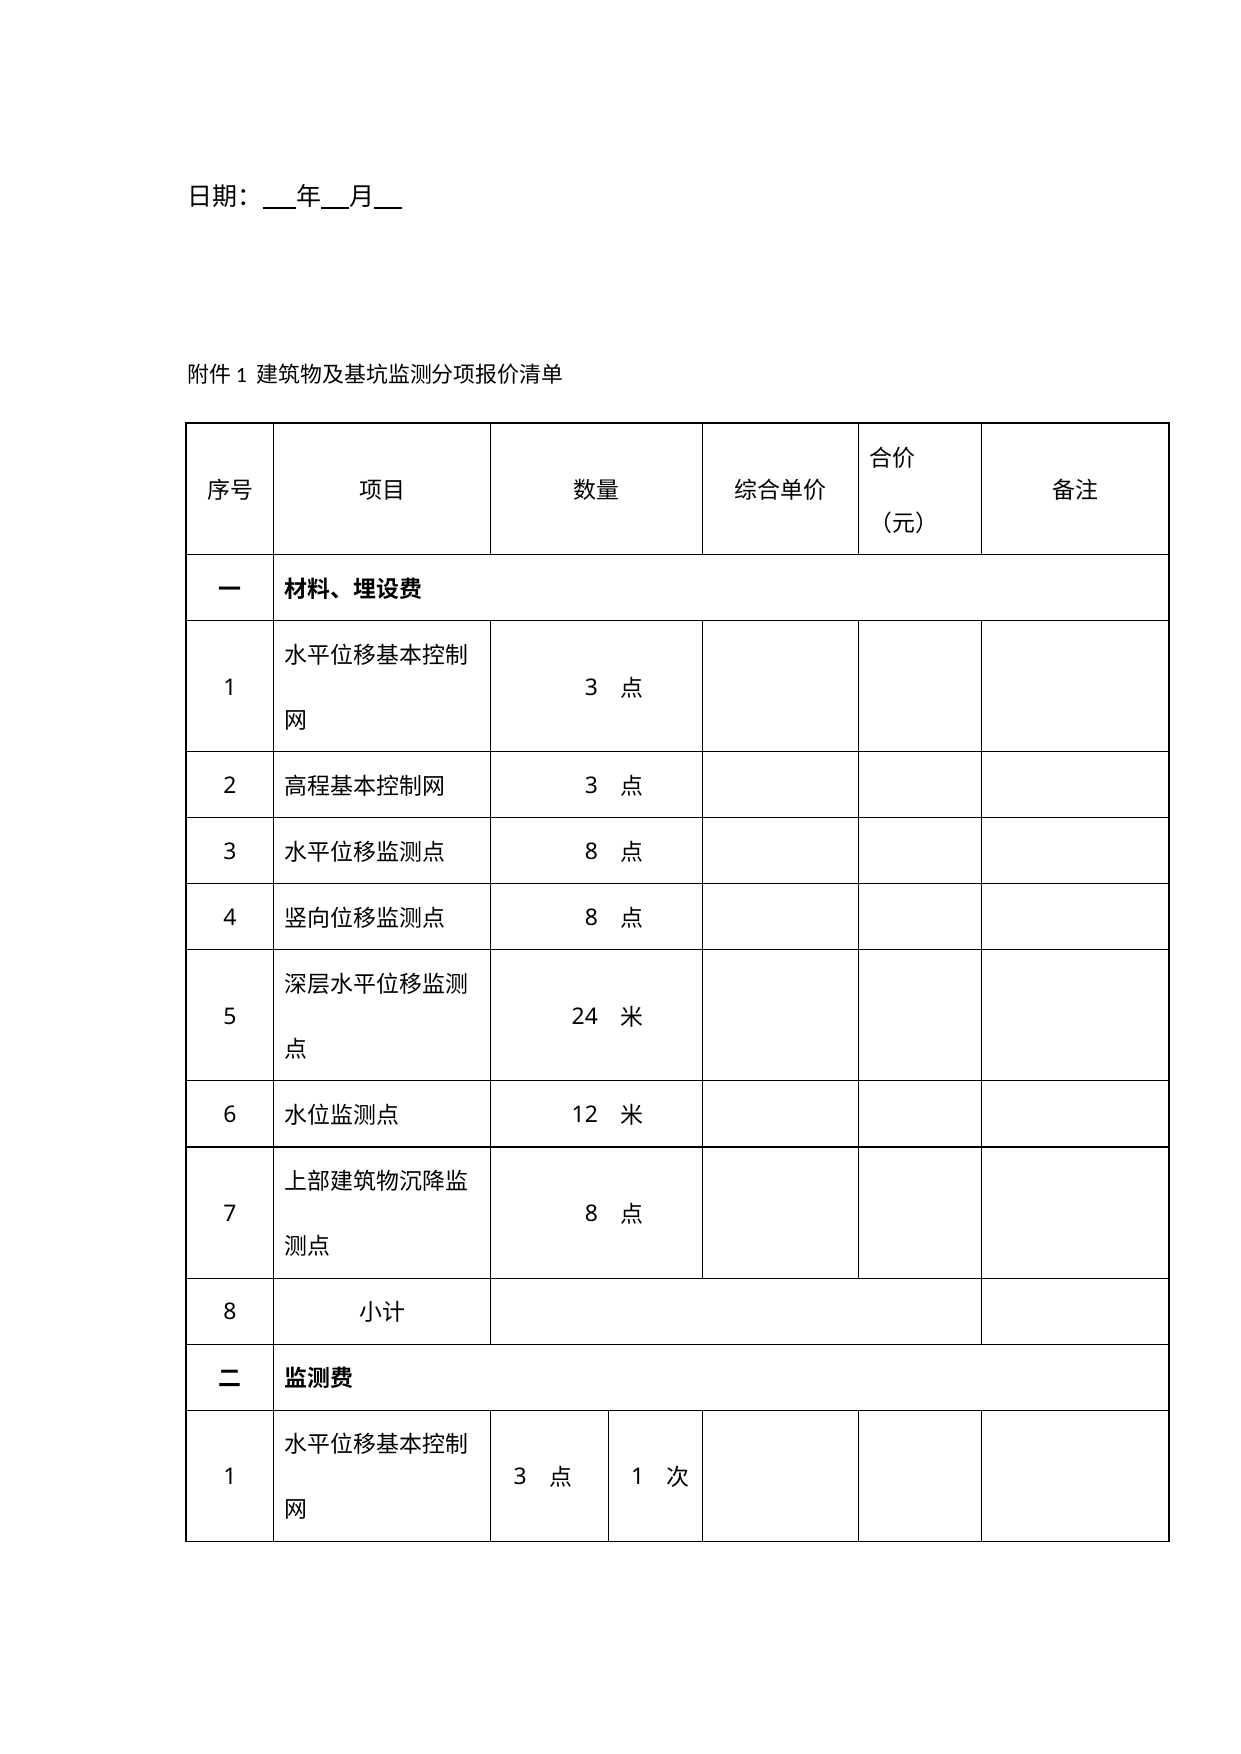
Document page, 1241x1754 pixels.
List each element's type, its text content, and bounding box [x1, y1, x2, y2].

table_cell [813, 884, 858, 949]
table_cell [703, 884, 813, 949]
table_cell 1 [187, 1411, 273, 1541]
table_cell 一 [187, 555, 273, 620]
text 日期： 年 月 [187, 162, 1053, 227]
table_cell 米 [609, 950, 702, 1080]
table_cell 上部建筑物沉降监测点 [274, 1148, 490, 1277]
table_cell [813, 1081, 858, 1146]
table_cell 次 [655, 1411, 702, 1541]
table_header 备注 [982, 424, 1168, 554]
table_cell 水平位移基本控制网 [274, 621, 490, 751]
table_cell [703, 1081, 813, 1146]
table_cell 竖向位移监测点 [274, 884, 490, 949]
table_cell [859, 752, 981, 817]
table_cell 3 [491, 621, 609, 751]
table_cell 8 [491, 1148, 609, 1277]
table_cell 8 [491, 884, 609, 949]
table_cell [982, 818, 1168, 883]
table_cell [982, 1081, 1168, 1146]
table_cell 24 [491, 950, 609, 1080]
table_cell [982, 1411, 1168, 1541]
table_cell 4 [187, 884, 273, 949]
table_cell 12 [491, 1081, 609, 1146]
table_cell [859, 818, 981, 883]
table_cell 点 [609, 621, 702, 751]
table_cell [491, 1279, 981, 1343]
table_cell 5 [187, 950, 273, 1080]
table_cell [859, 1411, 981, 1541]
table_header 数量 [491, 424, 702, 554]
table_cell [703, 1148, 813, 1277]
table_cell [703, 752, 813, 817]
table_header 序号 [187, 424, 273, 554]
table_header 合价（元） [859, 424, 981, 554]
table_header 项目 [274, 424, 490, 554]
table_cell 3 [491, 752, 609, 817]
table_cell [813, 1148, 858, 1277]
table_cell [982, 950, 1168, 1080]
table_cell 1 [609, 1411, 655, 1541]
table_cell [813, 621, 858, 751]
text 附件1 建筑物及基坑监测分项报价清单 [187, 357, 1053, 389]
table_cell [982, 752, 1168, 817]
table_cell 3 [187, 818, 273, 883]
table_cell 6 [187, 1081, 273, 1146]
table_cell [859, 1081, 981, 1146]
table_cell 2 [187, 752, 273, 817]
table_cell 3 [491, 1411, 538, 1541]
table_header 综合单价 [703, 424, 858, 554]
table_cell 点 [609, 818, 702, 883]
table_cell 小计 [274, 1279, 490, 1343]
table_cell [813, 818, 858, 883]
table_cell [703, 621, 813, 751]
table_cell [859, 884, 981, 949]
table_cell [703, 818, 813, 883]
table_cell [982, 1148, 1168, 1277]
table_cell 8 [491, 818, 609, 883]
table_cell 深层水平位移监测点 [274, 950, 490, 1080]
table_cell [813, 752, 858, 817]
table_cell [703, 1411, 813, 1541]
table_cell [859, 1148, 981, 1277]
table_cell [813, 950, 858, 1080]
table_cell [982, 621, 1168, 751]
table_cell 点 [609, 884, 702, 949]
table_cell [982, 1279, 1168, 1343]
table_cell [859, 950, 981, 1080]
table_cell 水位监测点 [274, 1081, 490, 1146]
table_cell 7 [187, 1148, 273, 1277]
table_cell [703, 950, 813, 1080]
table_cell 二 [187, 1345, 273, 1409]
table_cell [859, 621, 981, 751]
table_cell 监测费 [274, 1345, 1168, 1409]
table_cell 材料、埋设费 [274, 555, 1168, 620]
table_cell 高程基本控制网 [274, 752, 490, 817]
table_cell 点 [538, 1411, 608, 1541]
table_cell [813, 1411, 858, 1541]
table_cell 水平位移监测点 [274, 818, 490, 883]
table_cell 米 [609, 1081, 702, 1146]
table_cell 点 [609, 752, 702, 817]
table_cell 水平位移基本控制网 [274, 1411, 490, 1541]
table_cell 点 [609, 1148, 702, 1277]
table_cell 1 [187, 621, 273, 751]
table_cell 8 [187, 1279, 273, 1343]
table_cell [982, 884, 1168, 949]
